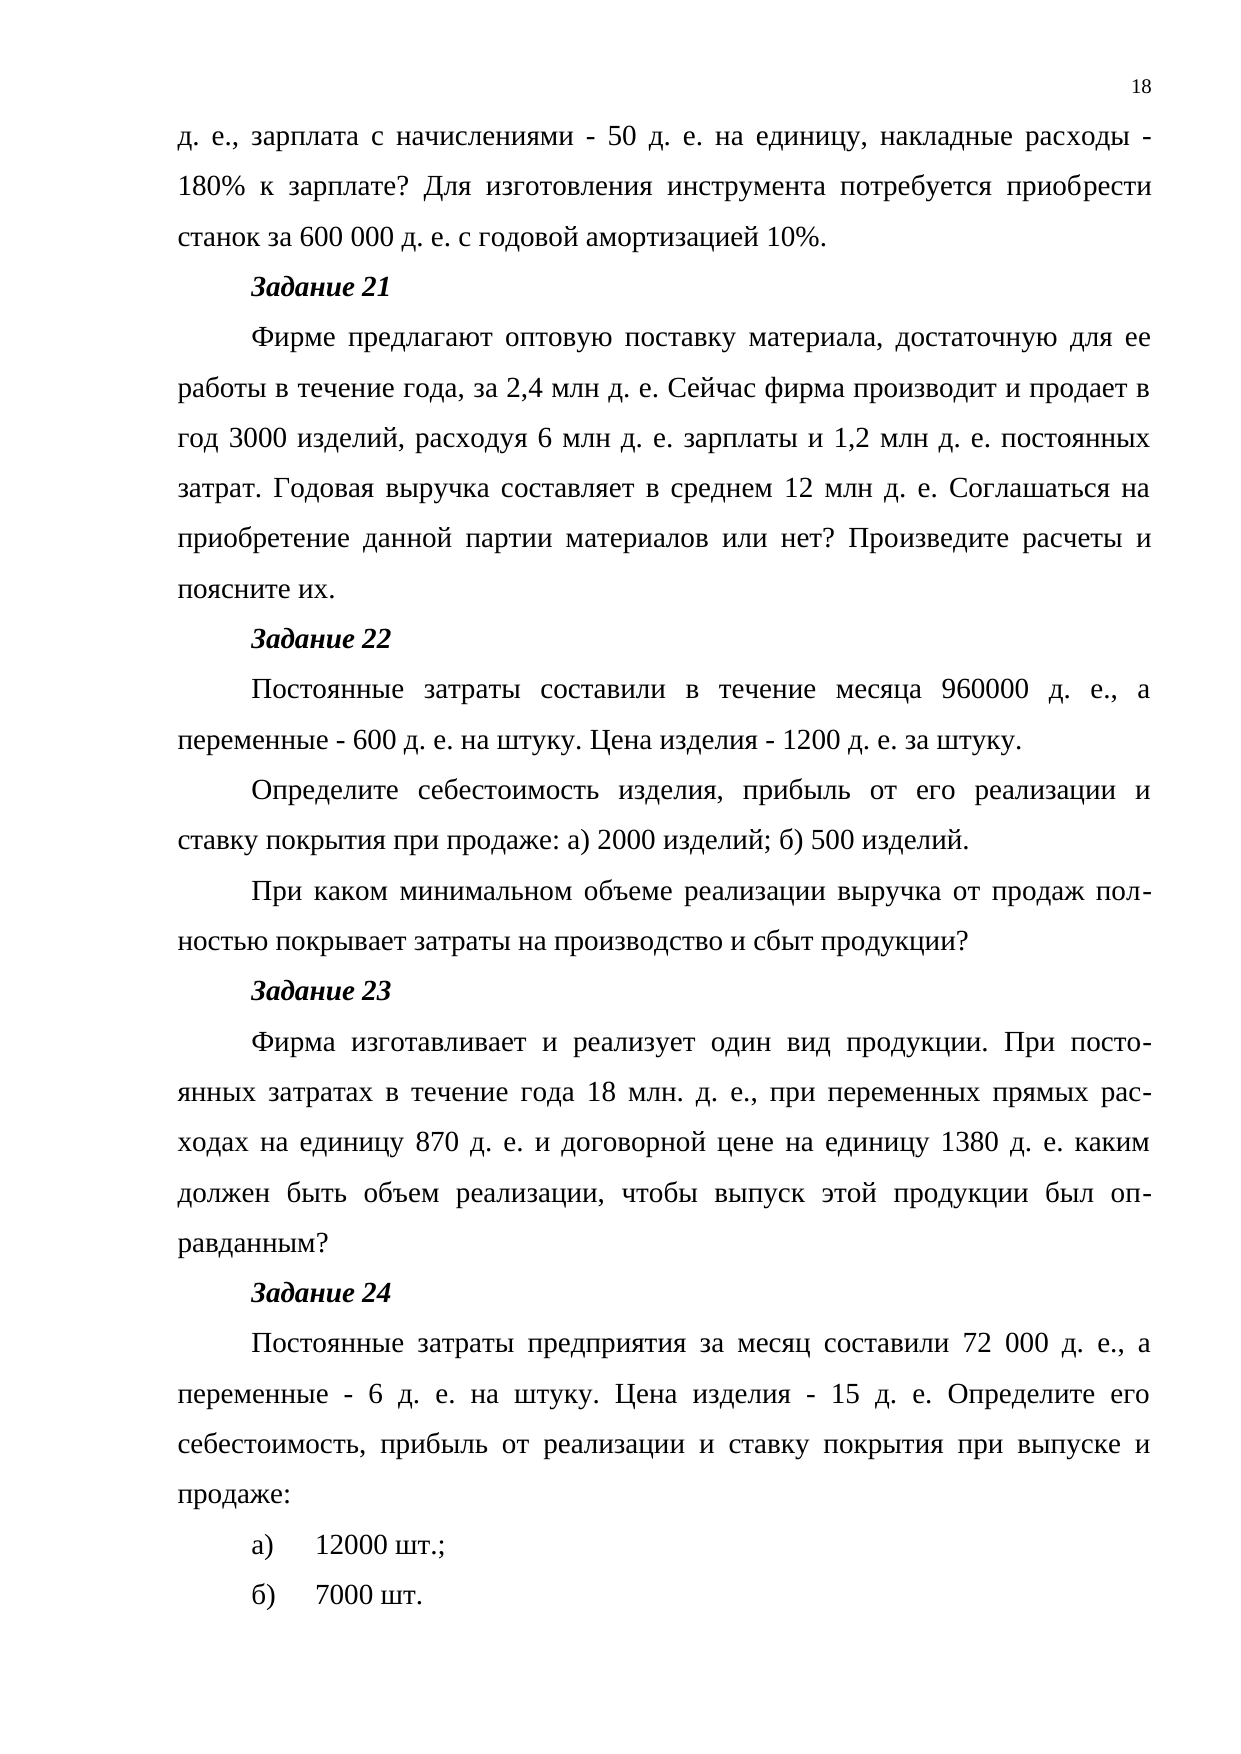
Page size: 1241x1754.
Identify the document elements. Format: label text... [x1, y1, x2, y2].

text Задание 22 [177, 621, 1152, 655]
text Задание 21 [177, 269, 1152, 303]
text При каком минимальном объеме реализации выручка от продаж полностью покрывает затраты на производство и сбыт продукции? [177, 873, 1152, 957]
text а) 12000 шт.; [177, 1527, 1152, 1560]
text Постоянные затраты составили в течение месяца 960000 д. е., а переменные - 600 д. е. на штуку. Цена изделия - 1200 д. е. за штуку. [177, 672, 1152, 755]
text Фирме предлагают оптовую поставку материала, достаточную для ее работы в течение года, за 2,4 млн д. е. Сейчас фирма производит и продает в год 3000 изделий, расходуя 6 млн д. е. зарплаты и 1,2 млн д. е. постоянных затрат. Годовая выручка составляет в среднем 12 млн д. е. Соглашаться на приобретение данной партии материалов или нет? Произведите расчеты и поясните их. [177, 319, 1152, 604]
text Задание 24 [177, 1275, 1152, 1309]
text б) 7000 шт. [177, 1577, 1152, 1611]
text Задание 23 [177, 973, 1152, 1007]
text Фирма изготавливает и реализует один вид продукции. При постоянных затратах в течение года 18 млн. д. е., при переменных прямых расходах на единицу 870 д. е. и договорной цене на единицу 1380 д. е. каким должен быть объем реализации, чтобы выпуск этой продукции был оправданным? [177, 1024, 1152, 1258]
text Определите себестоимость изделия, прибыль от его реализации и ставку покрытия при продаже: а) 2000 изделий; б) 500 изделий. [177, 772, 1152, 856]
text Постоянные затраты предприятия за месяц составили 72 000 д. е., а переменные - 6 д. е. на штуку. Цена изделия - 15 д. е. Определите его себестоимость, прибыль от реализации и ставку покрытия при выпуске и продаже: [177, 1326, 1152, 1510]
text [177, 118, 1152, 252]
